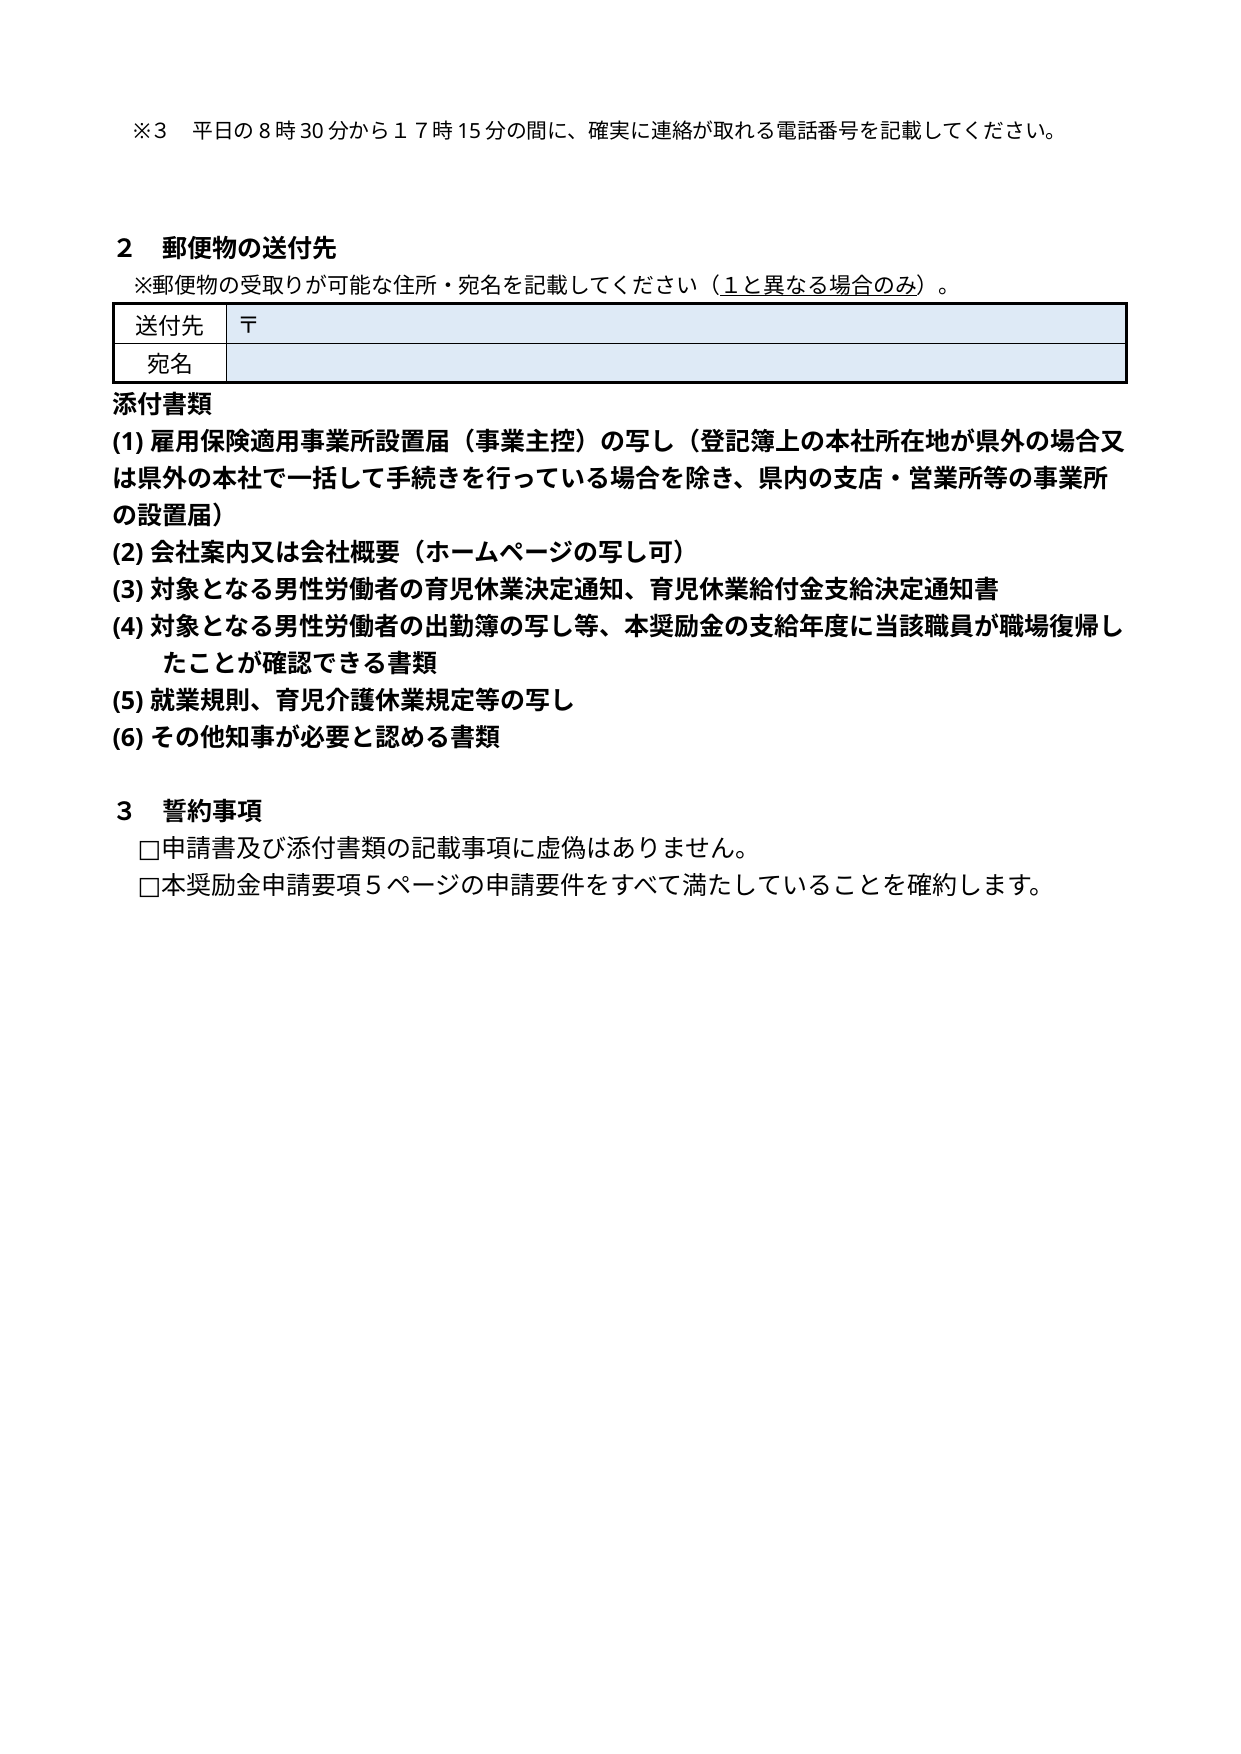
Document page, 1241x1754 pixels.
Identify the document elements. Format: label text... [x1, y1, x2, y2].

table_header 送付先 [115, 305, 226, 343]
text (1) 雇用保険適用事業所設置届（事業主控）の写し（登記簿上の本社所在地が県外の場合又は県外の本社で一括して手続きを行っている場合を除き、県内の支店・営業所等の事業所の設置届） [112, 421, 1128, 532]
text ※３ 平日の8時30分から１７時15分の間に、確実に連絡が取れる電話番号を記載してください。 [112, 114, 1128, 145]
text (4) 対象となる男性労働者の出勤簿の写し等、本奨励金の支給年度に当該職員が職場復帰したことが確認できる書類 [112, 606, 1128, 680]
text (5) 就業規則、育児介護休業規定等の写し [112, 680, 1128, 717]
table_cell 宛名 [115, 344, 226, 381]
text (2) 会社案内又は会社概要（ホームページの写し可） [112, 532, 1128, 569]
text 添付書類 [112, 384, 1128, 421]
text (6) その他知事が必要と認める書類 [112, 717, 1128, 754]
table_cell [227, 344, 1125, 381]
text □申請書及び添付書類の記載事項に虚偽はありません。 [137, 828, 1128, 865]
text (3) 対象となる男性労働者の育児休業決定通知、育児休業給付金支給決定通知書 [112, 569, 1128, 606]
text ※郵便物の受取りが可能な住所・宛名を記載してください（１と異なる場合のみ）。 [112, 265, 1128, 302]
text ２ 郵便物の送付先 [112, 228, 1128, 265]
text □本奨励金申請要項５ページの申請要件をすべて満たしていることを確約します。 [112, 865, 1128, 902]
text ３ 誓約事項 [112, 791, 1128, 828]
table_header 〒 [227, 305, 1125, 343]
